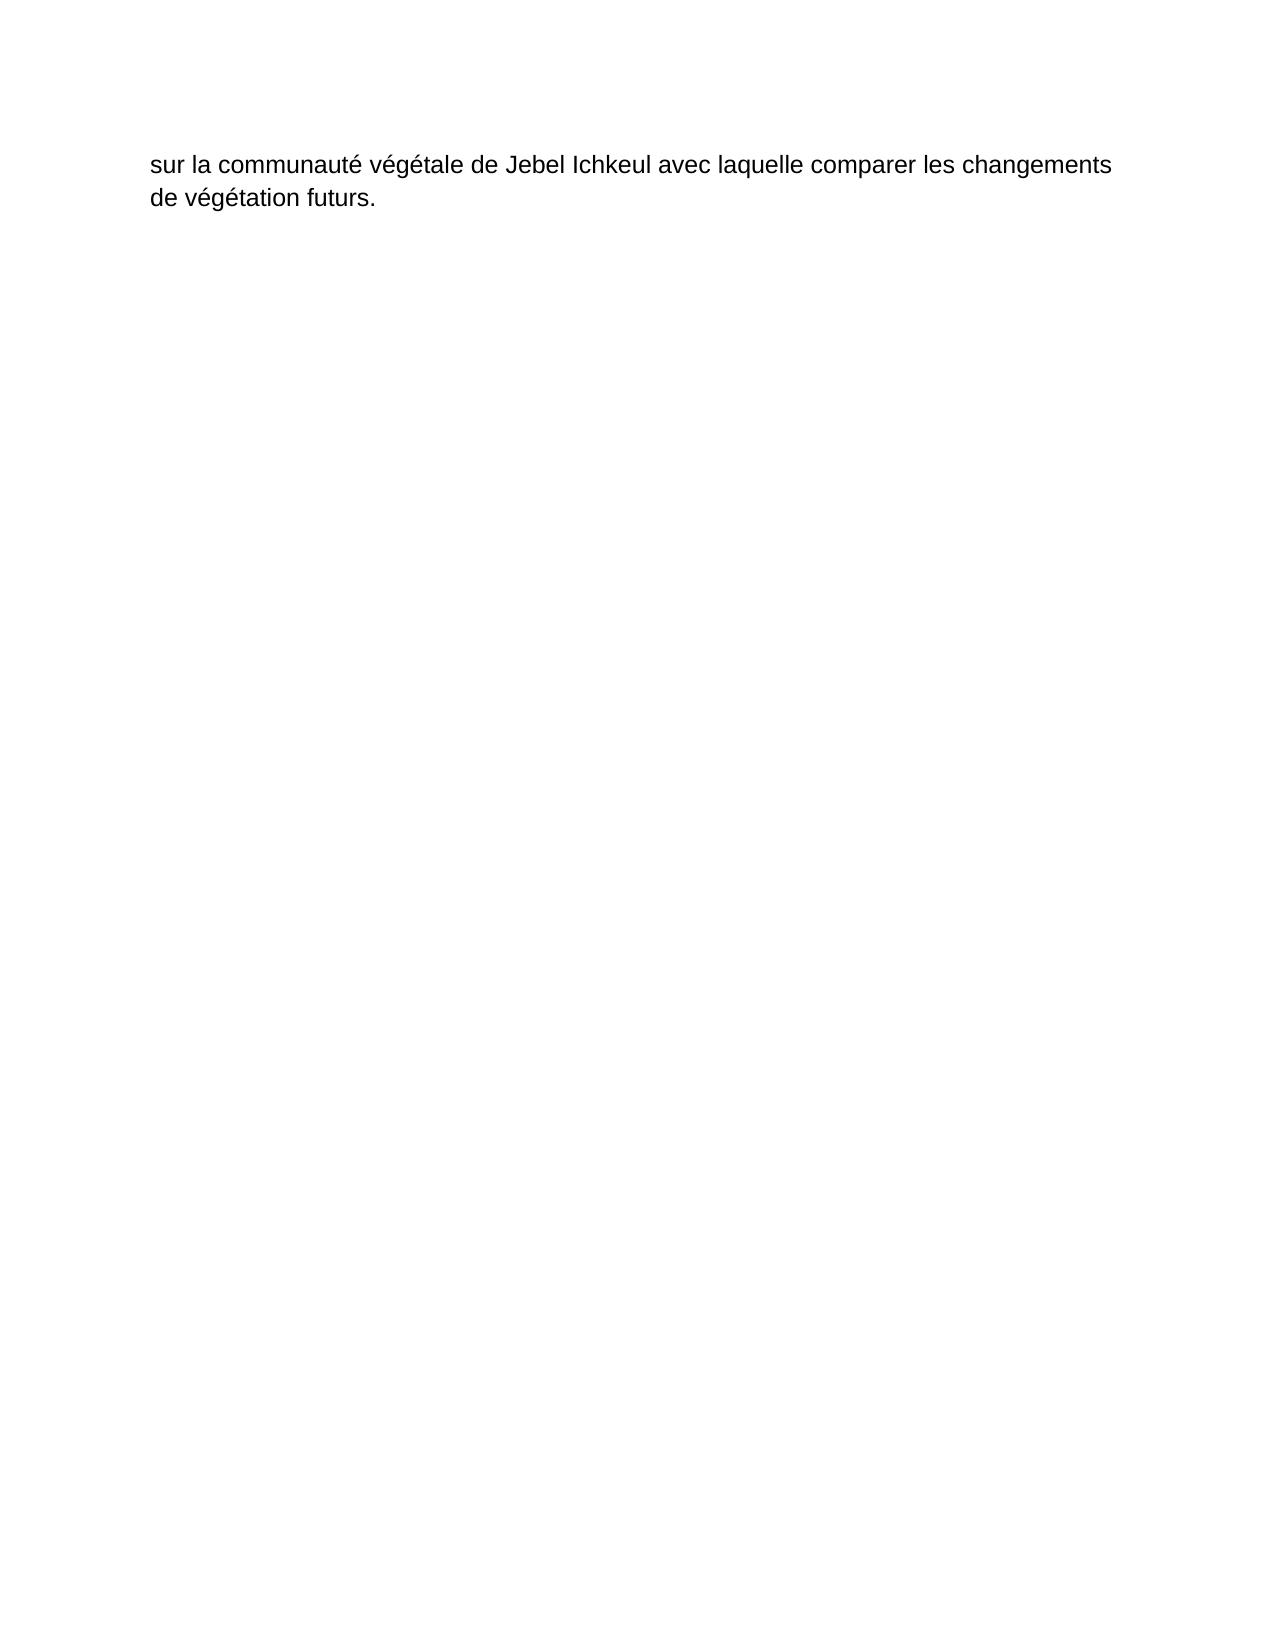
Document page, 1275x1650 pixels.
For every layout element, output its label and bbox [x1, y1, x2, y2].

text [150, 150, 1125, 212]
